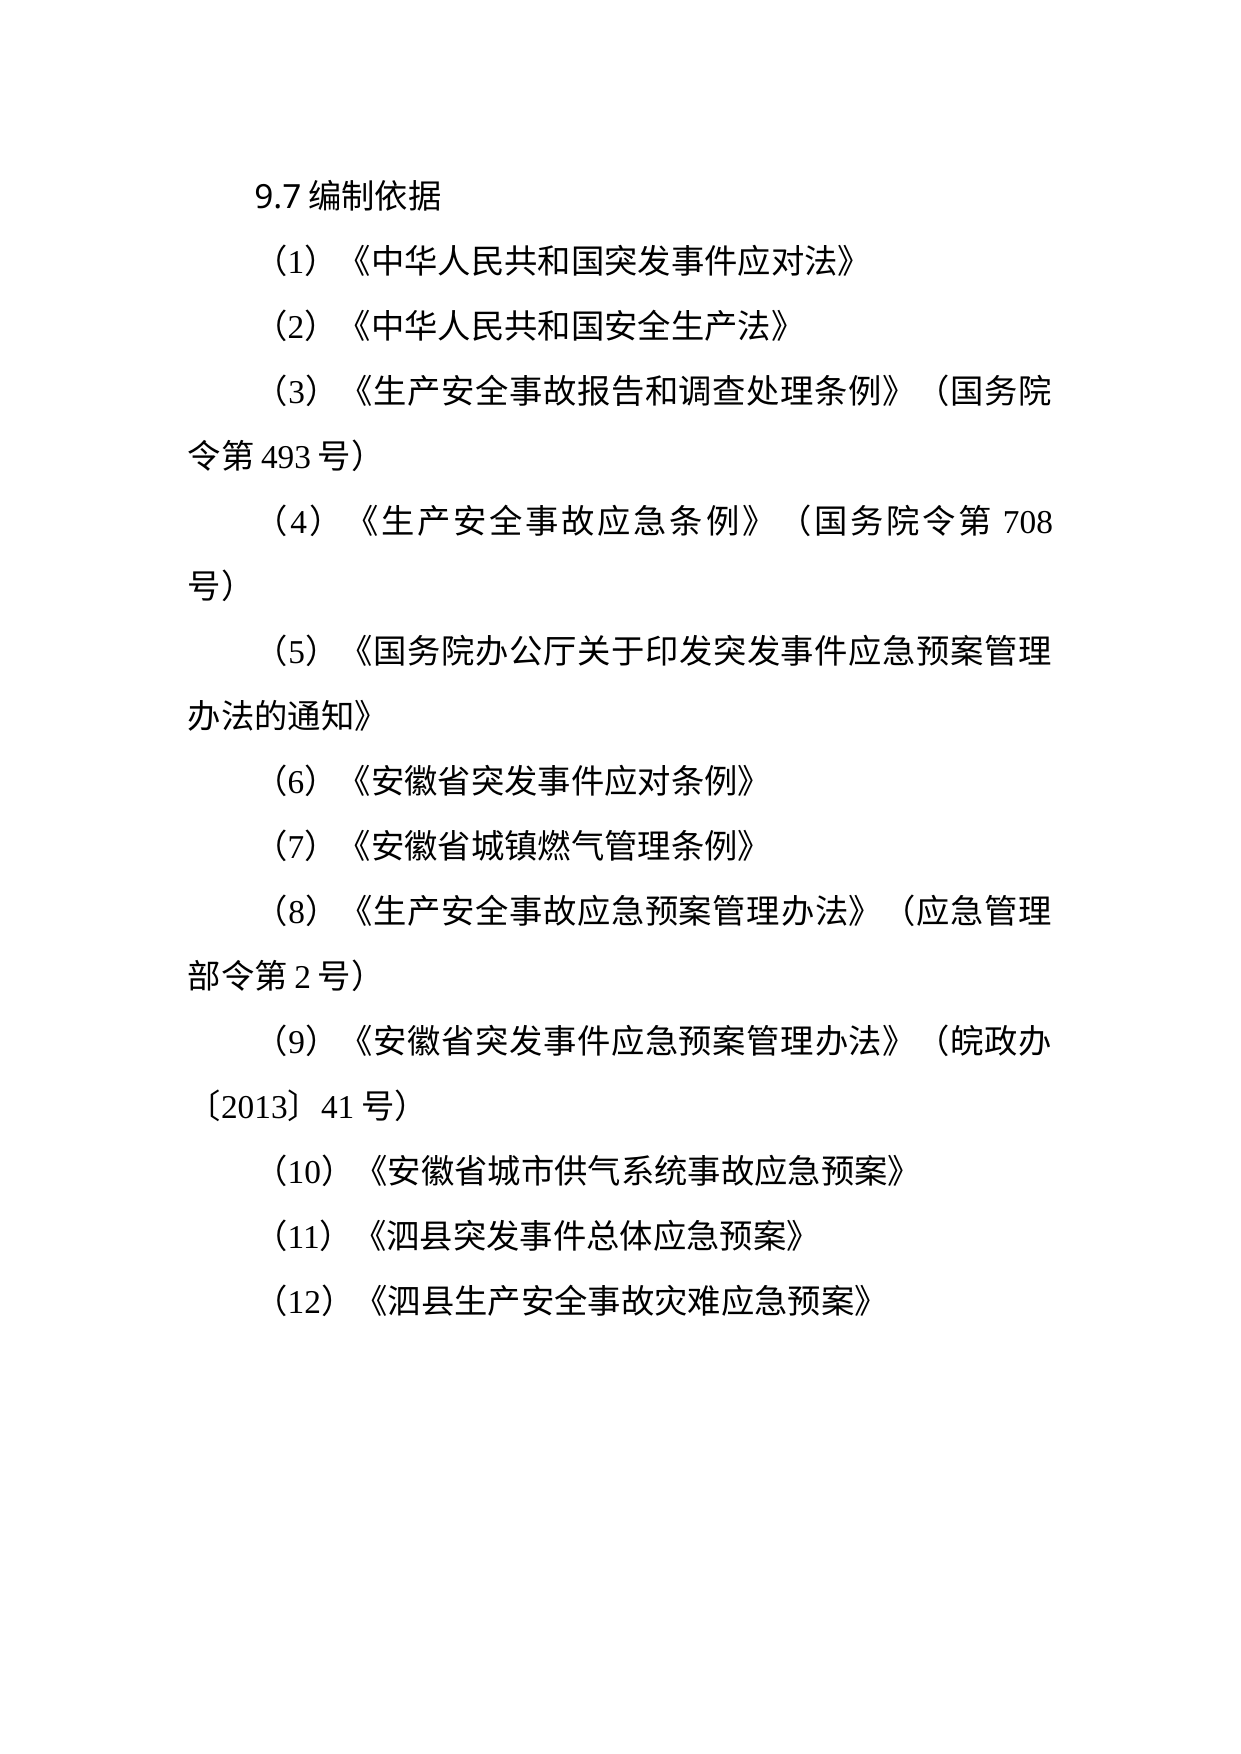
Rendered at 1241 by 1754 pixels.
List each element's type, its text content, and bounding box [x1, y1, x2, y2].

text （5）《国务院办公厅关于印发突发事件应急预案管理办法的通知》 [187, 617, 1053, 747]
text （12）《泗县生产安全事故灾难应急预案》 [187, 1267, 1053, 1332]
text （8）《生产安全事故应急预案管理办法》（应急管理部令第2号） [187, 877, 1053, 1007]
text （3）《生产安全事故报告和调查处理条例》（国务院令第493号） [187, 357, 1053, 487]
text 9.7编制依据 [187, 162, 1053, 227]
text （2）《中华人民共和国安全生产法》 [187, 292, 1053, 357]
text （6）《安徽省突发事件应对条例》 [187, 747, 1053, 812]
text （10）《安徽省城市供气系统事故应急预案》 [187, 1137, 1053, 1202]
text （4）《生产安全事故应急条例》（国务院令第708号） [187, 487, 1053, 617]
text （11）《泗县突发事件总体应急预案》 [187, 1202, 1053, 1267]
text （1）《中华人民共和国突发事件应对法》 [187, 227, 1053, 292]
text （7）《安徽省城镇燃气管理条例》 [187, 812, 1053, 877]
text （9）《安徽省突发事件应急预案管理办法》（皖政办〔2013〕41号） [187, 1007, 1053, 1137]
